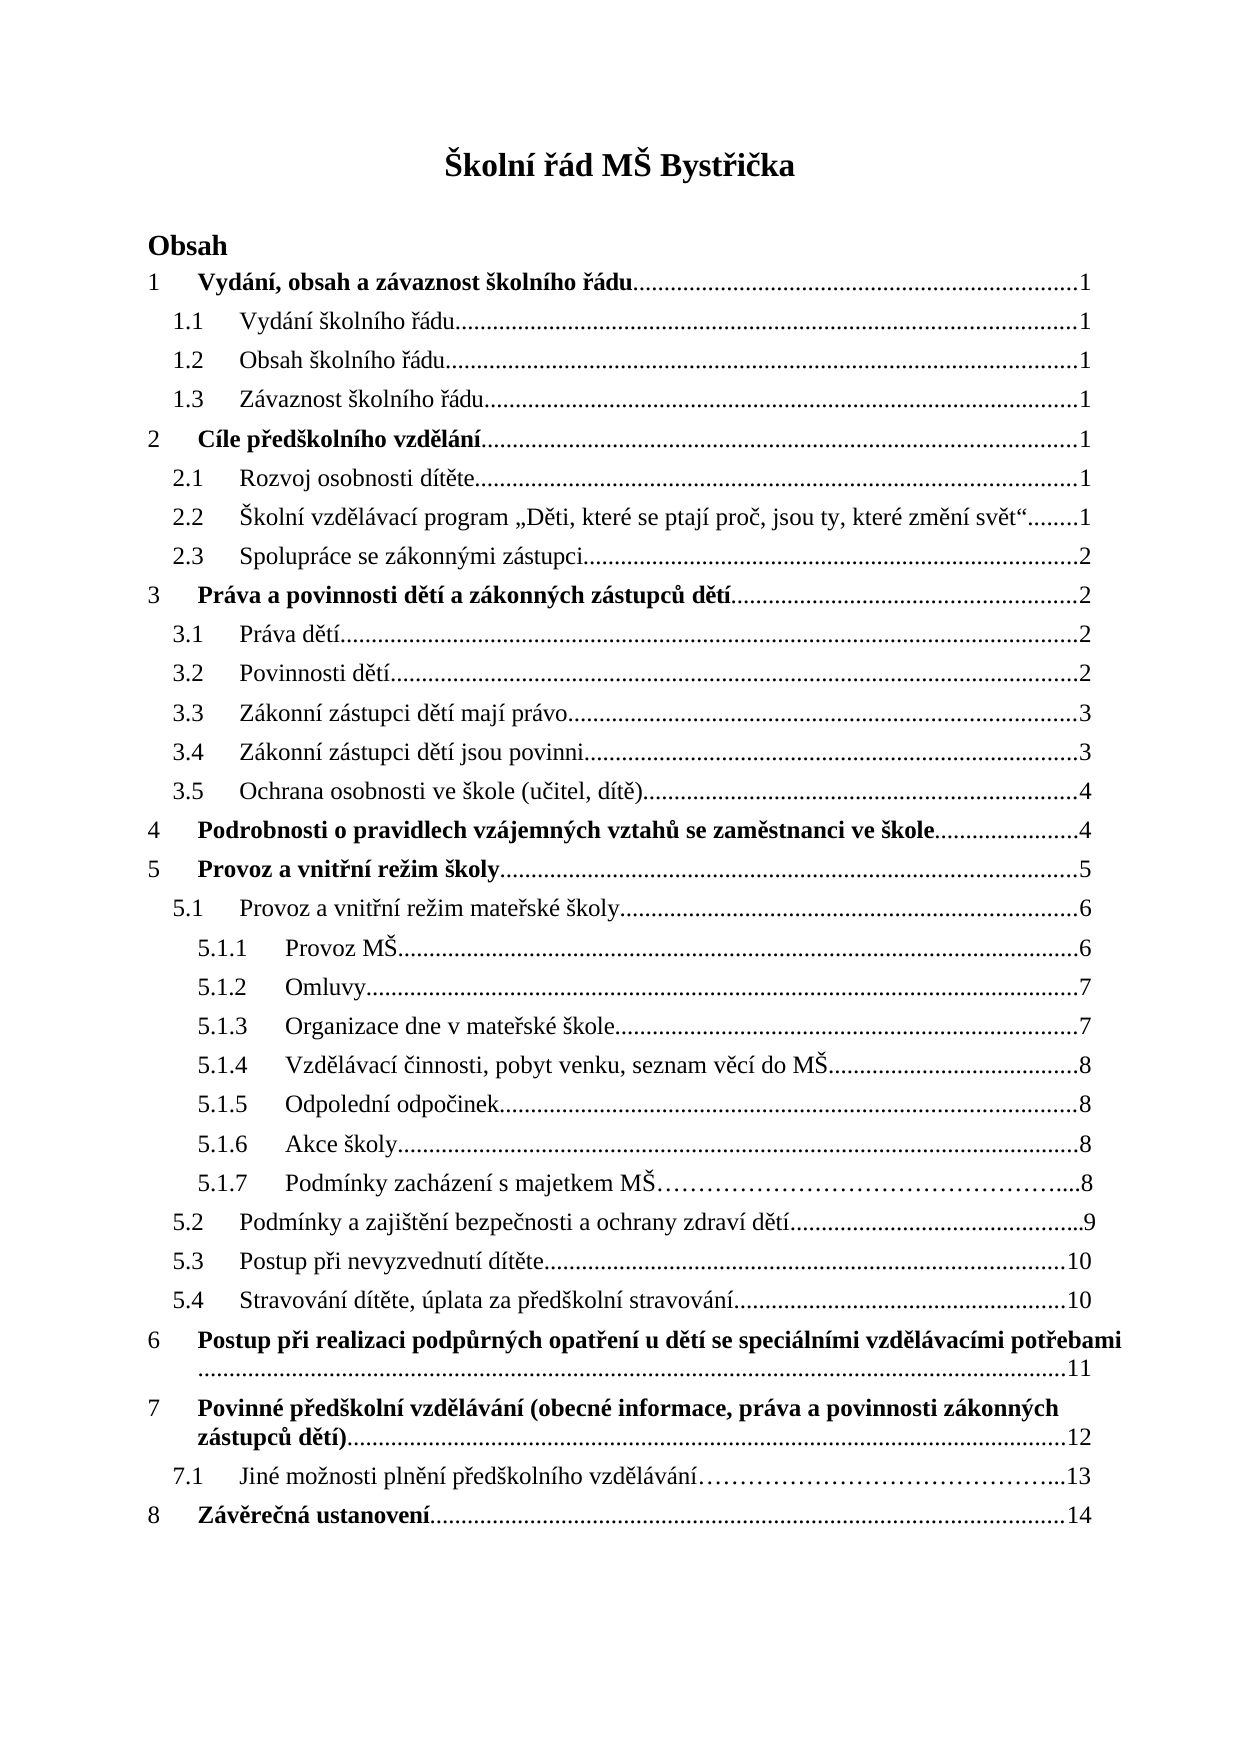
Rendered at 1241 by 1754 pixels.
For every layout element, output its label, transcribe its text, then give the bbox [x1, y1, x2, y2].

subtitle Obsah [147, 228, 1157, 262]
text Školní řád MŠ Bystřička [347, 146, 893, 184]
